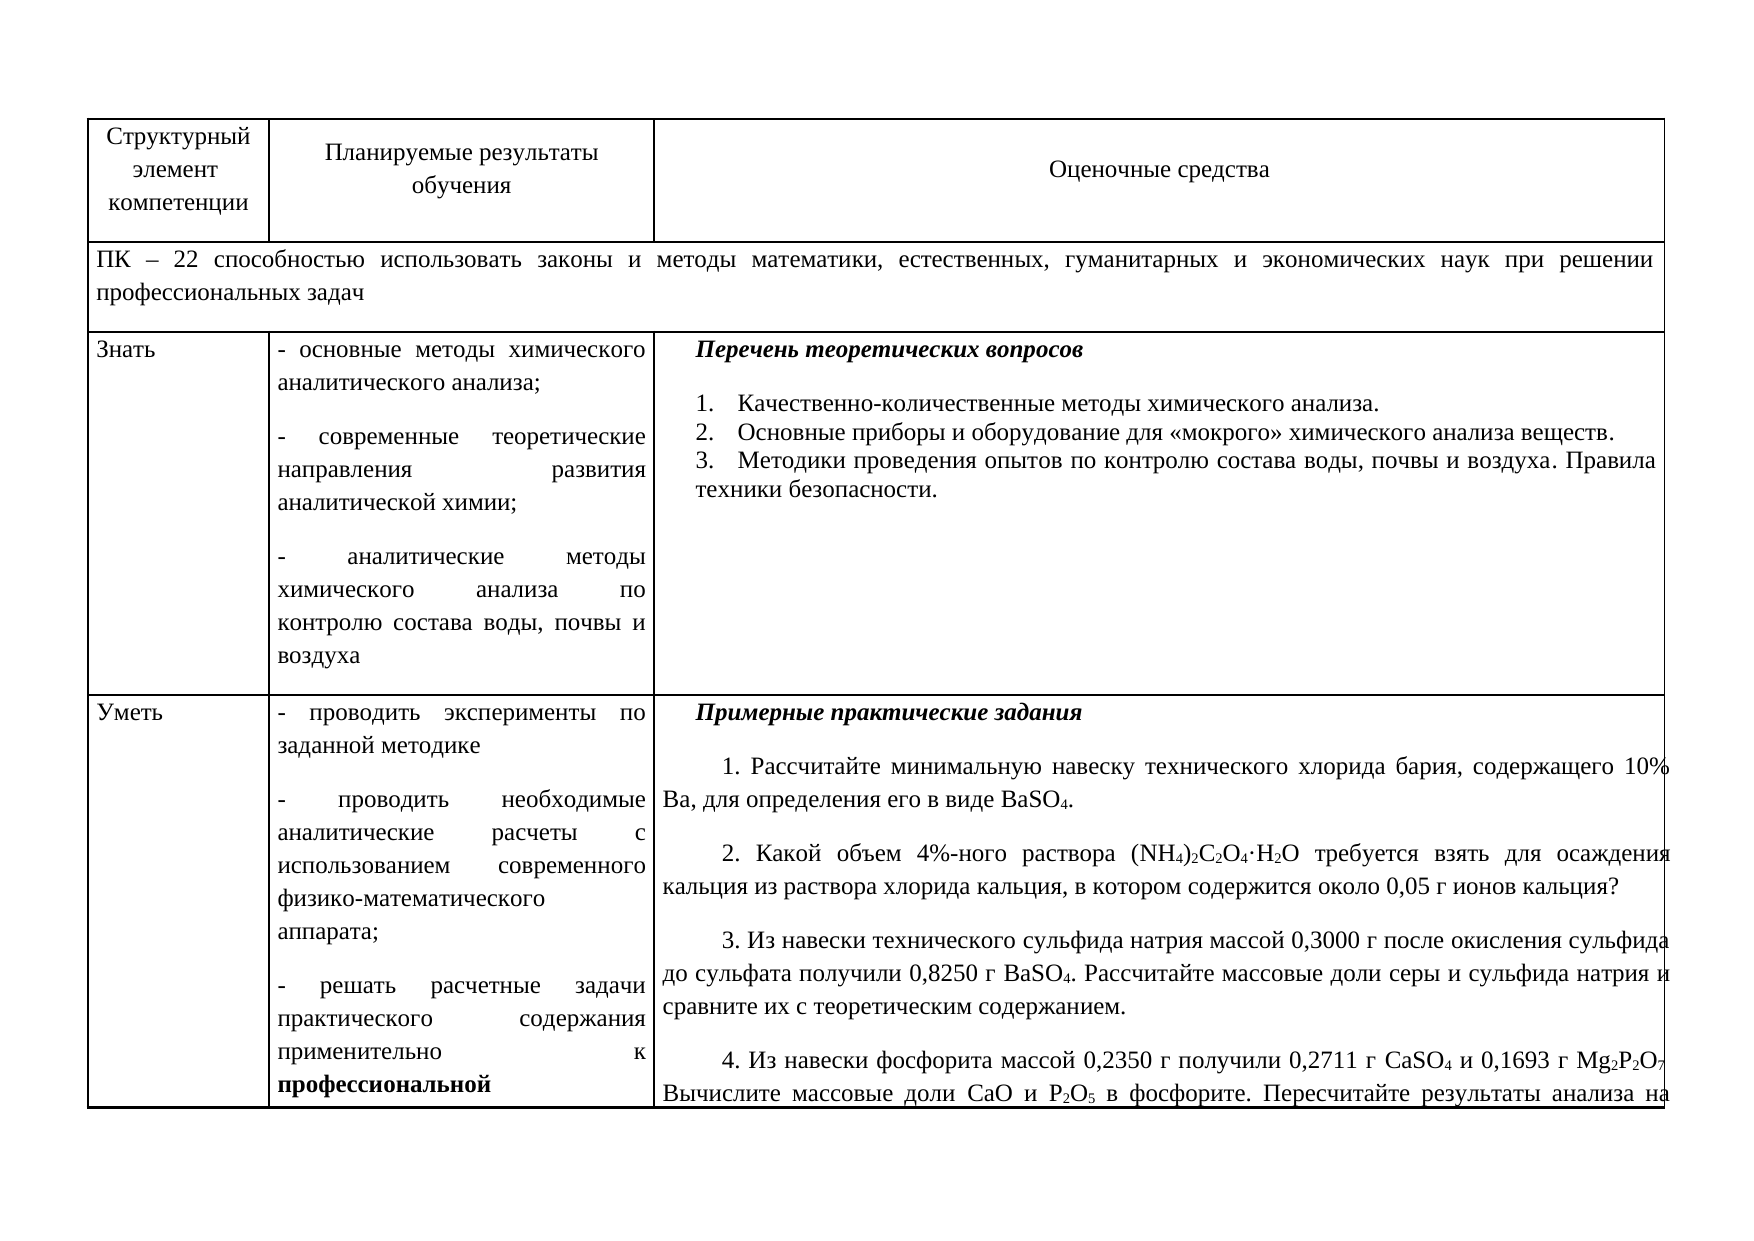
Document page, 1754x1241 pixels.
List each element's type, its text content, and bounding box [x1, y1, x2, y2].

table_cell Уметь [89, 696, 268, 1106]
table_cell Перечень теоретических вопросов Качественно-количественные методы химического анализа. Основные приборы и оборудование для «мокрого» химического анализа веществ. Методики проведения опытов по контролю состава воды, почвы и воздуха. Правила техники безопасности. [655, 333, 1664, 693]
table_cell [270, 696, 653, 1106]
table_header Структурный элемент компетенции [89, 120, 268, 241]
table_header Оценочные средства [655, 120, 1664, 241]
table_cell - основные методы химического аналитического анализа; - современные теоретические направления развития аналитической химии; - аналитические методы химического анализа по контролю состава воды, почвы и воздуха [270, 333, 653, 693]
table_cell ПК – 22 способностью использовать законы и методы математики, естественных, гуманитарных и экономических наук при решении профессиональных задач [89, 243, 1664, 331]
table_header Планируемые результаты обучения [270, 120, 653, 241]
table_cell Знать [89, 333, 268, 693]
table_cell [655, 696, 1664, 1106]
